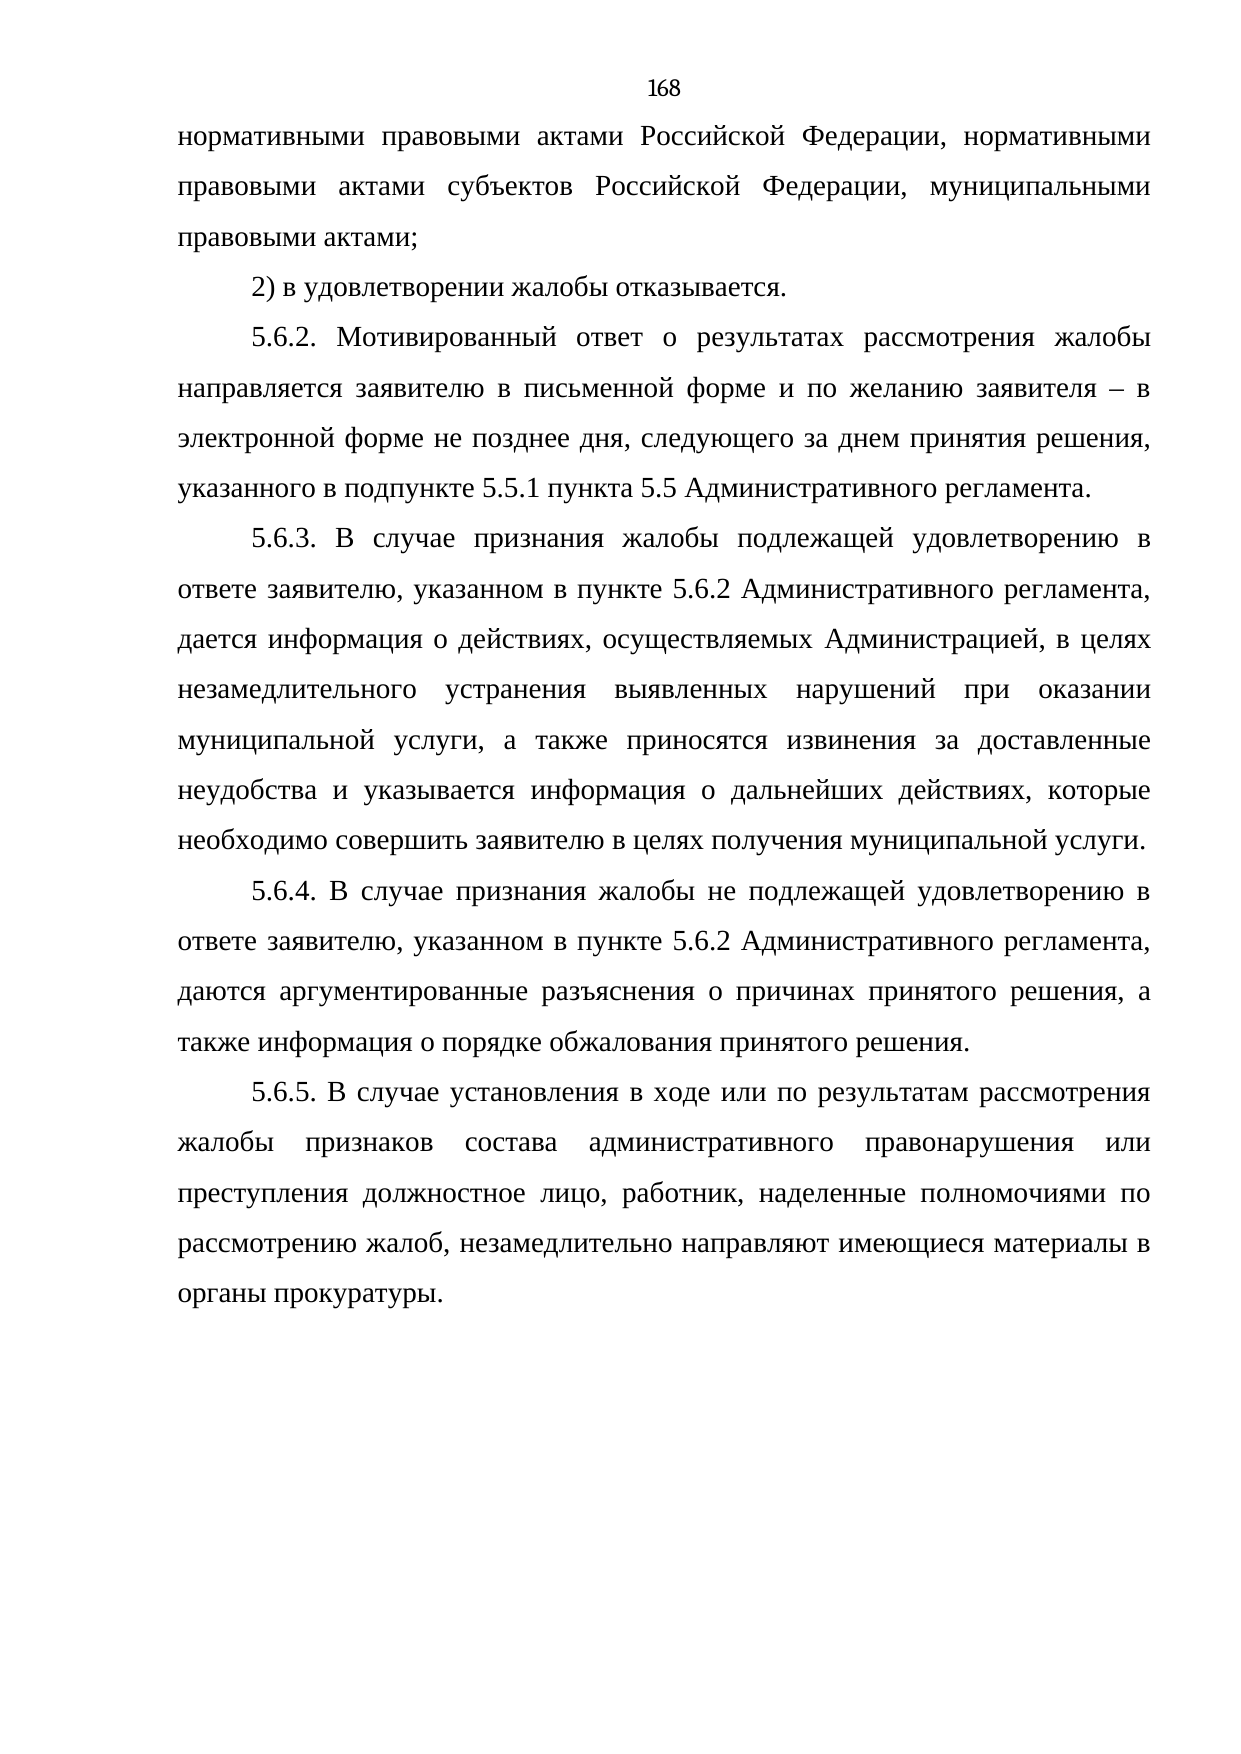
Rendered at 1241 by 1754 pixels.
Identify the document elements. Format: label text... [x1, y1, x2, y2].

text 5.6.5. В случае установления в ходе или по результатам рассмотрения жалобы признаков состава административного правонарушения или преступления должностное лицо, работник, наделенные полномочиями по рассмотрению жалоб, незамедлительно направляют имеющиеся материалы в органы прокуратуры. [177, 1074, 1152, 1309]
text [177, 118, 1152, 252]
text 5.6.4. В случае признания жалобы не подлежащей удовлетворению в ответе заявителю, указанном в пункте 5.6.2 Административного регламента, даются аргументированные разъяснения о причинах принятого решения, а также информация о порядке обжалования принятого решения. [177, 873, 1152, 1057]
text 2) в удовлетворении жалобы отказывается. [177, 269, 1152, 303]
text 5.6.3. В случае признания жалобы подлежащей удовлетворению в ответе заявителю, указанном в пункте 5.6.2 Административного регламента, дается информация о действиях, осуществляемых Администрацией, в целях незамедлительного устранения выявленных нарушений при оказании муниципальной услуги, а также приносятся извинения за доставленные неудобства и указывается информация о дальнейших действиях, которые необходимо совершить заявителю в целях получения муниципальной услуги. [177, 521, 1152, 856]
text 5.6.2. Мотивированный ответ о результатах рассмотрения жалобы направляется заявителю в письменной форме и по желанию заявителя – в электронной форме не позднее дня, следующего за днем принятия решения, указанного в подпункте 5.5.1 пункта 5.5 Административного регламента. [177, 319, 1152, 504]
